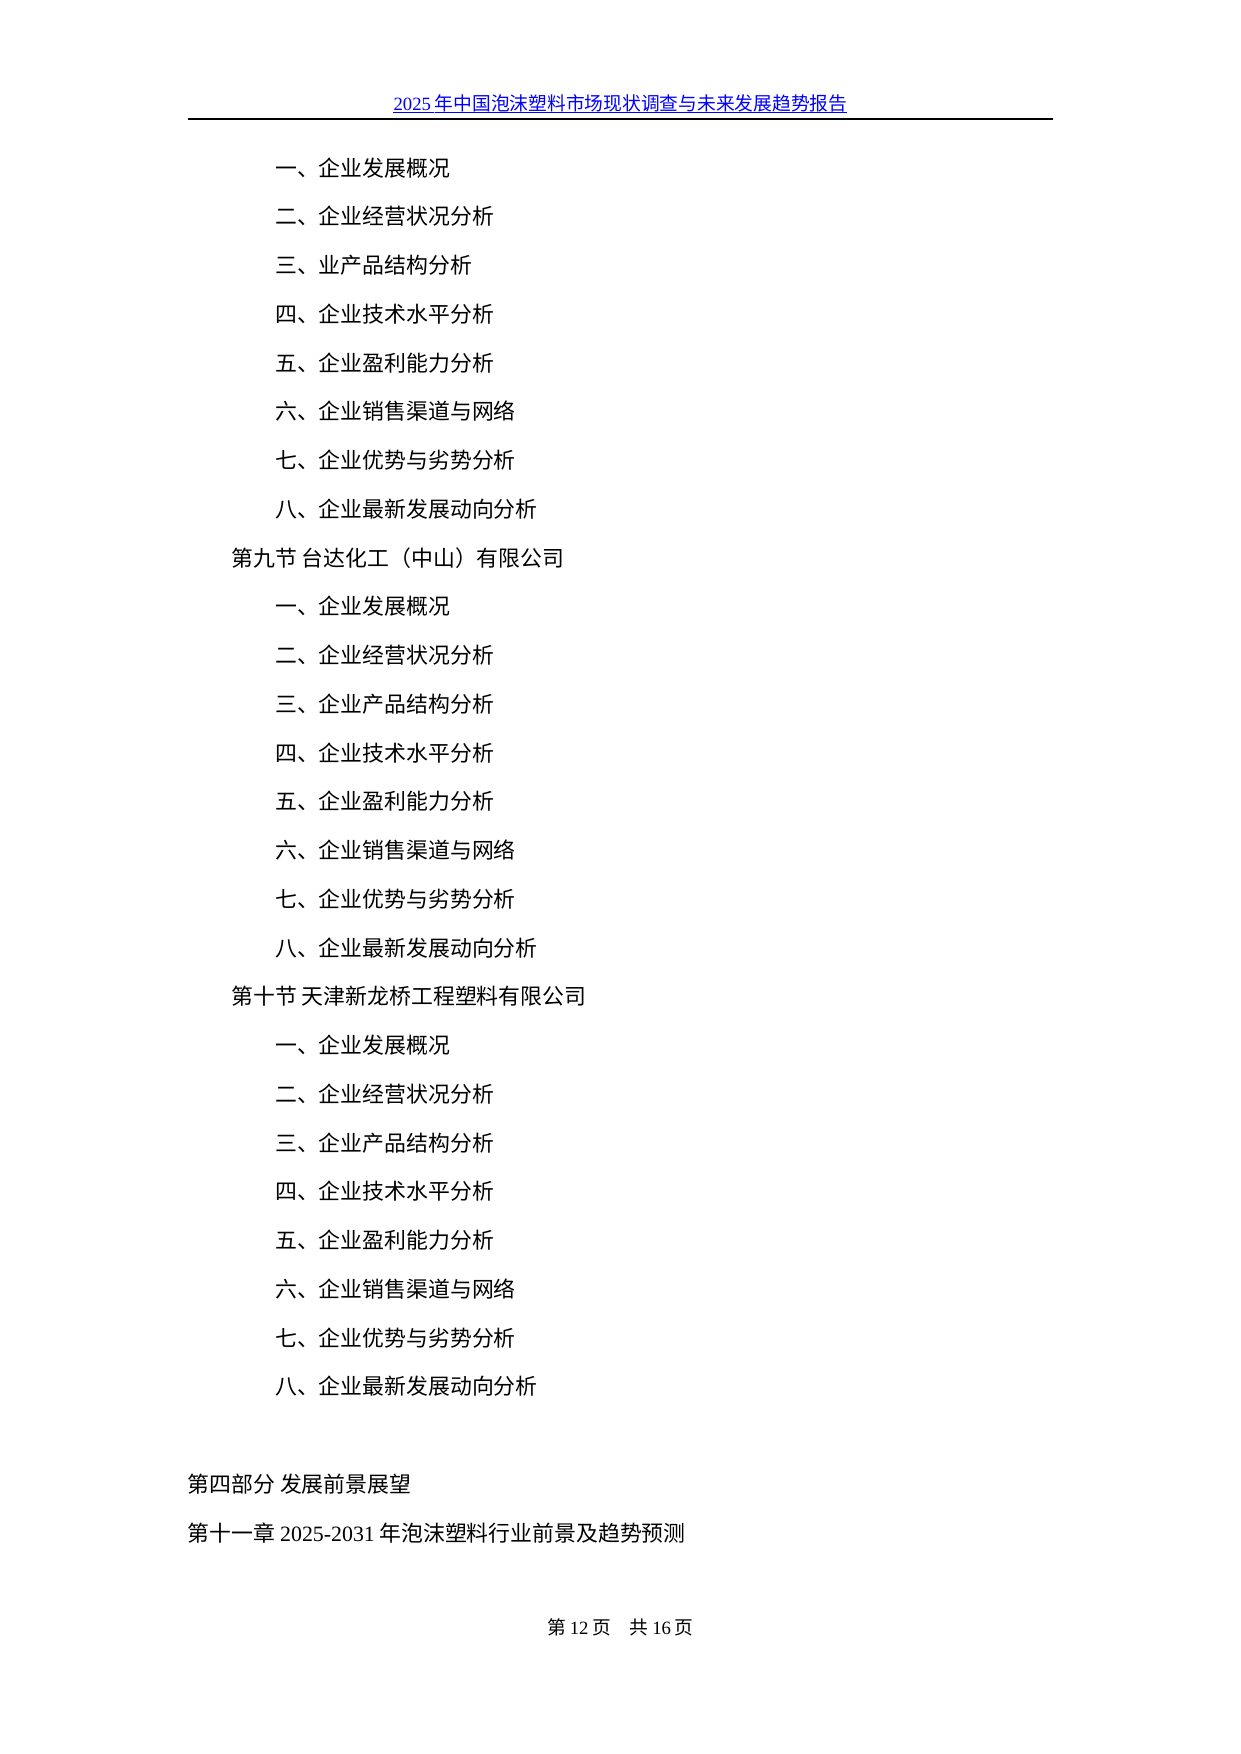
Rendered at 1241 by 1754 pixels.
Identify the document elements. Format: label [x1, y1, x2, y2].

text [187, 150, 1053, 1548]
